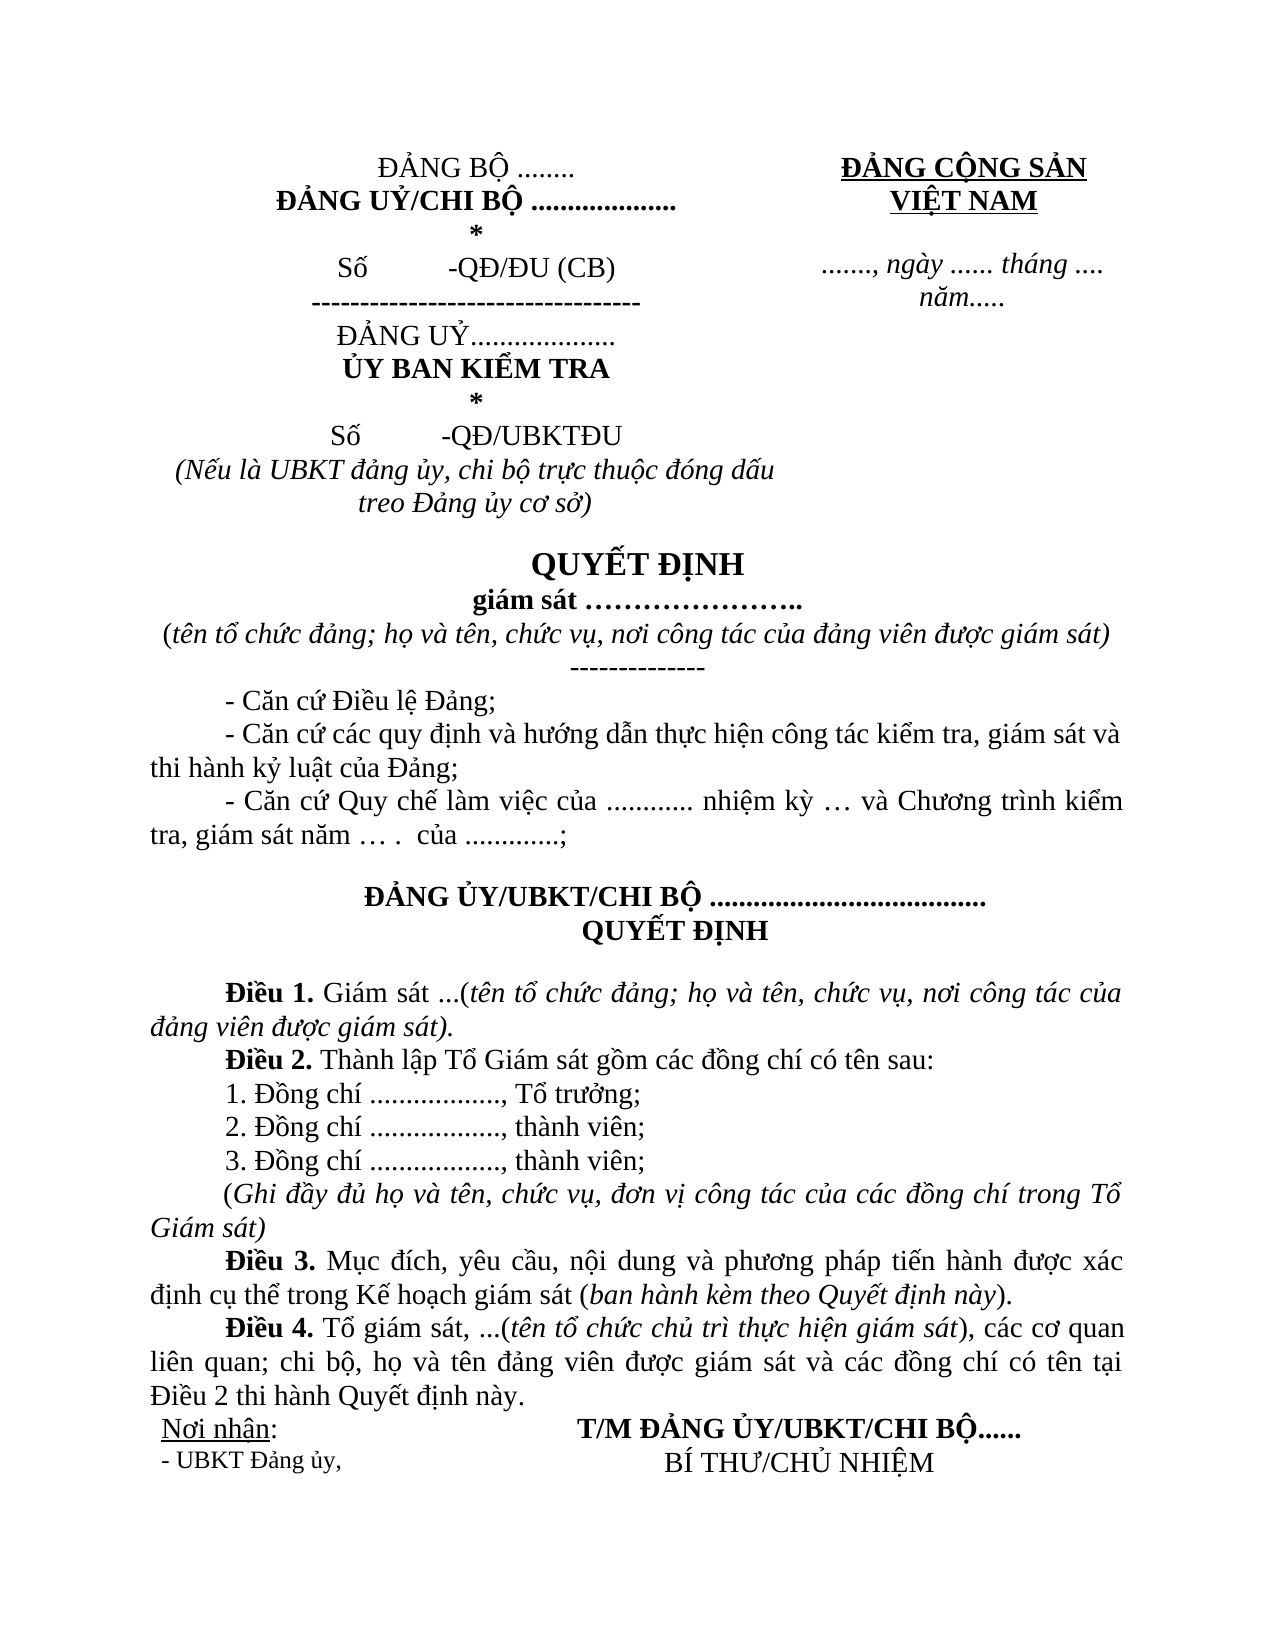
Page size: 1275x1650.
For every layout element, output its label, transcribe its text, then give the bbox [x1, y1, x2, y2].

text (tên tổ chức đảng; họ và tên, chức vụ, nơi công tác của đảng viên được giám sát) [150, 616, 1125, 649]
text Điều 2. Thành lập Tổ Giám sát gồm các đồng chí có tên sau: [150, 1042, 1125, 1076]
text (Ghi đầy đủ họ và tên, chức vụ, đơn vị công tác của các đồng chí trong Tổ Giám sát) [150, 1176, 1125, 1243]
table_header ĐẢNG BỘ ........ ĐẢNG UỶ/CHI BỘ .................... * Số -QĐ/ĐU (CB) ---------------------------------- ĐẢNG UỶ.................... ỦY BAN KIỂM TRA * Số -QĐ/UBKTĐU (Nếu là UBKT đảng ủy, chi bộ trực thuộc đóng dấu treo Đảng ủy cơ sở) [150, 150, 802, 519]
table_header Nơi nhận: - UBKT Đảng ủy, - Đảng ủy … (nếu là UBKT Đảng ủy), - Như điều 4, - Lưu. [150, 1411, 565, 1478]
text Điều 3. Mục đích, yêu cầu, nội dung và phương pháp tiến hành được xác định cụ thể trong Kế hoạch giám sát (ban hành kèm theo Quyết định này). [150, 1243, 1125, 1311]
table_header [565, 1411, 1033, 1478]
text Điều 1. Giám sát ...(tên tổ chức đảng; họ và tên, chức vụ, nơi công tác của đảng viên được giám sát). [150, 975, 1125, 1042]
text Điều 4. Tổ giám sát, ...(tên tổ chức chủ trì thực hiện giám sát), các cơ quan liên quan; chi bộ, họ và tên đảng viên được giám sát và các đồng chí có tên tại Điều 2 thi hành Quyết định này. [150, 1311, 1125, 1411]
text -------------- [150, 649, 1125, 683]
text - Căn cứ các quy định và hướng dẫn thực hiện công tác kiểm tra, giám sát và thi hành kỷ luật của Đảng; [150, 716, 1125, 783]
text QUYẾT ĐỊNH [150, 544, 1125, 582]
text ĐẢNG ỦY/UBKT/CHI BỘ ...................................... [150, 879, 1125, 913]
text - Căn cứ Quy chế làm việc của ............ nhiệm kỳ … và Chương trình kiểm tra, giám sát năm … . của .............; [150, 783, 1125, 851]
text 1. Đồng chí .................., Tổ trưởng; [225, 1076, 1125, 1109]
text 2. Đồng chí .................., thành viên; [225, 1109, 1125, 1143]
text giám sát ………………….. [150, 582, 1125, 616]
text - Căn cứ Điều lệ Đảng; [150, 683, 1125, 716]
table_header ĐẢNG CỘNG SẢN VIỆT NAM ......., ngày ...... tháng .... năm..... [802, 150, 1125, 519]
text QUYẾT ĐỊNH [150, 913, 1125, 946]
text 3. Đồng chí .................., thành viên; [225, 1143, 1125, 1176]
